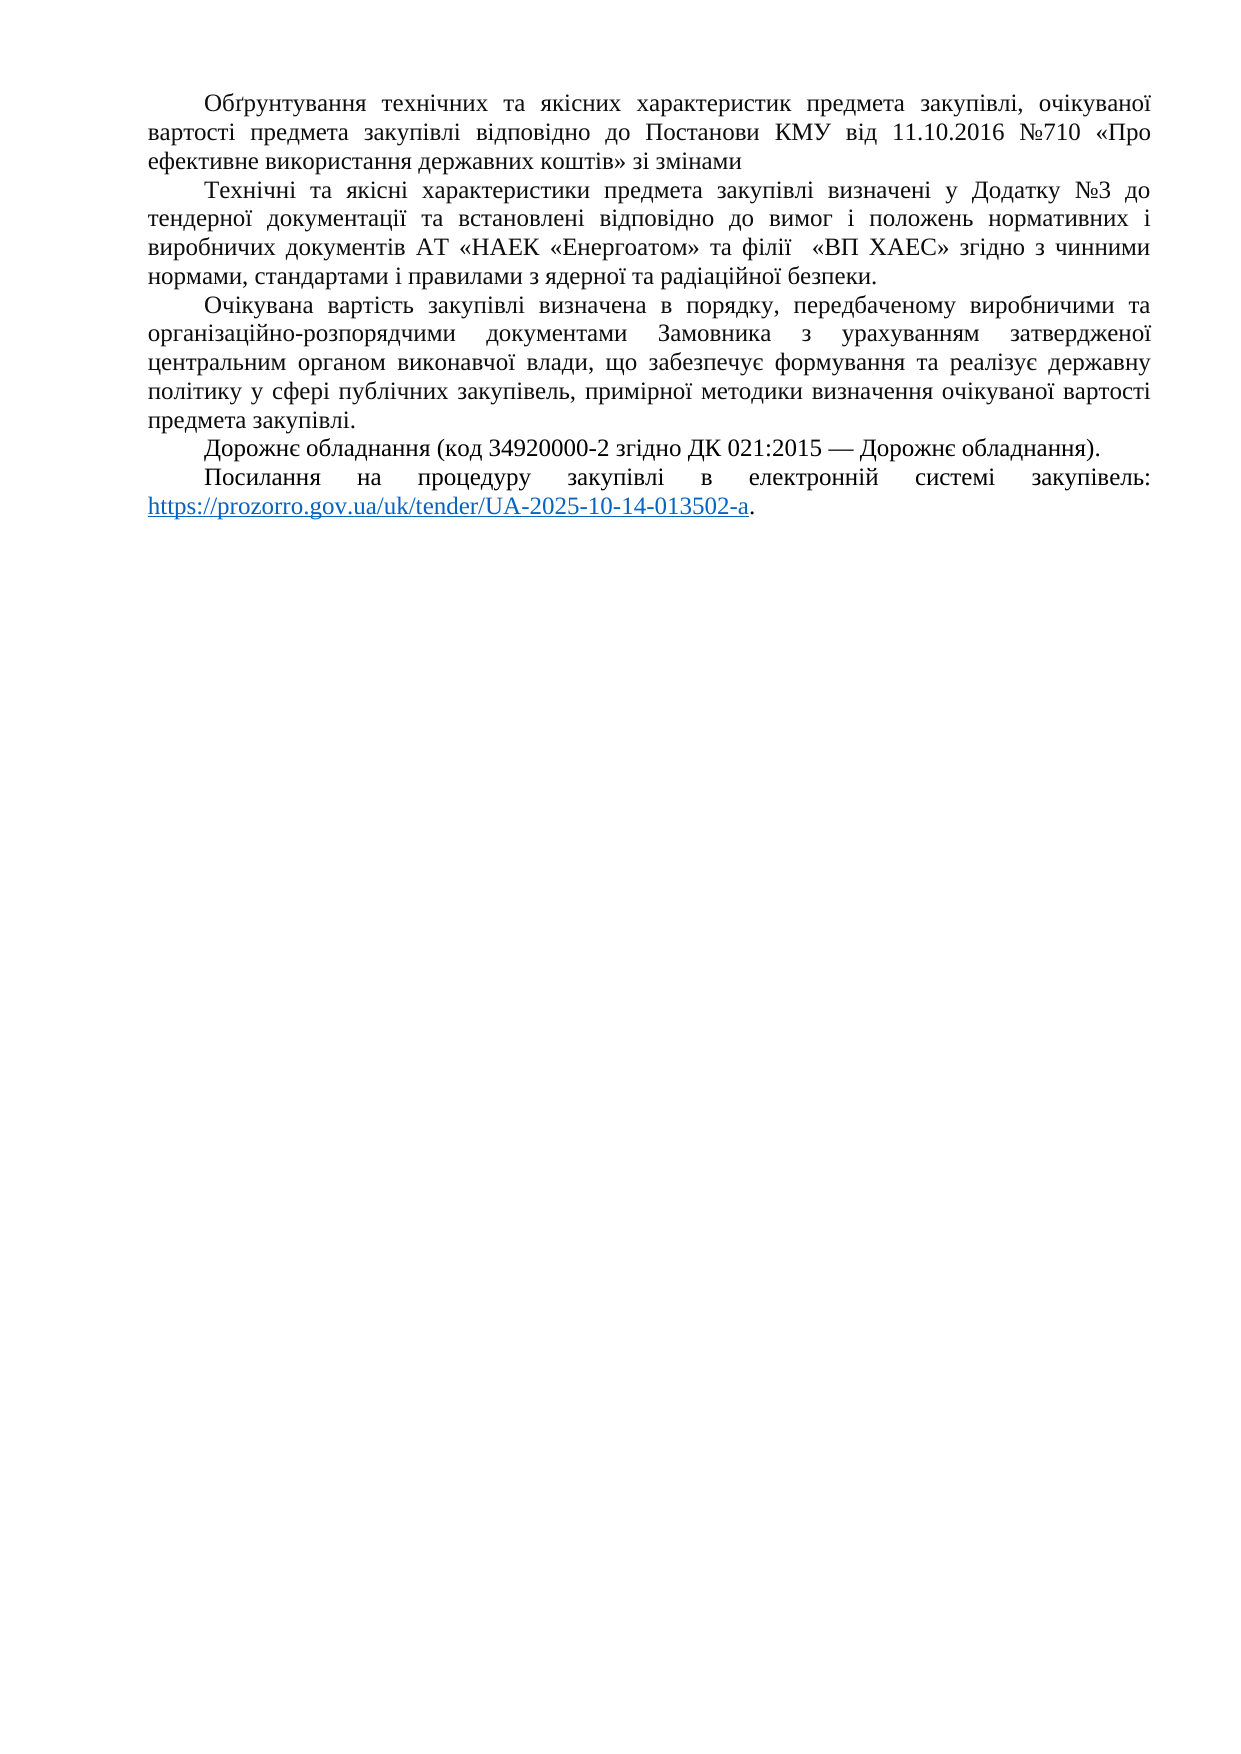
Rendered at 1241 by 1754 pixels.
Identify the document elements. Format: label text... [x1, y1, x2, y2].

text Обґрунтування технічних та якісних характеристик предмета закупівлі, очікуваної вартості предмета закупівлі відповідно до Постанови КМУ від 11.10.2016 №710 «Про ефективне використання державних коштів» зі змінами [148, 88, 1152, 175]
text Технічні та якісні характеристики предмета закупівлі визначені у Додатку №3 до тендерної документації та встановлені відповідно до вимог і положень нормативних і виробничих документів АТ «НАЕК «Енергоатом» та філії «ВП ХАЕС» згідно з чинними нормами, стандартами і правилами з ядерної та радіаційної безпеки. [148, 175, 1152, 290]
text Очікувана вартість закупівлі визначена в порядку, передбаченому виробничими та організаційно-розпорядчими документами Замовника з урахуванням затвердженої центральним органом виконавчої влади, що забезпечує формування та реалізує державну політику у сфері публічних закупівель, примірної методики визначення очікуваної вартості предмета закупівлі. [148, 290, 1152, 433]
text Дорожнє обладнання (код 34920000-2 згідно ДК 021:2015 — Дорожнє обладнання). [148, 433, 1152, 462]
text Посилання на процедуру закупівлі в електронній системі закупівель: https://prozorro.gov.ua/uk/tender/UA-2025-10-14-013502-a. [148, 462, 1152, 520]
